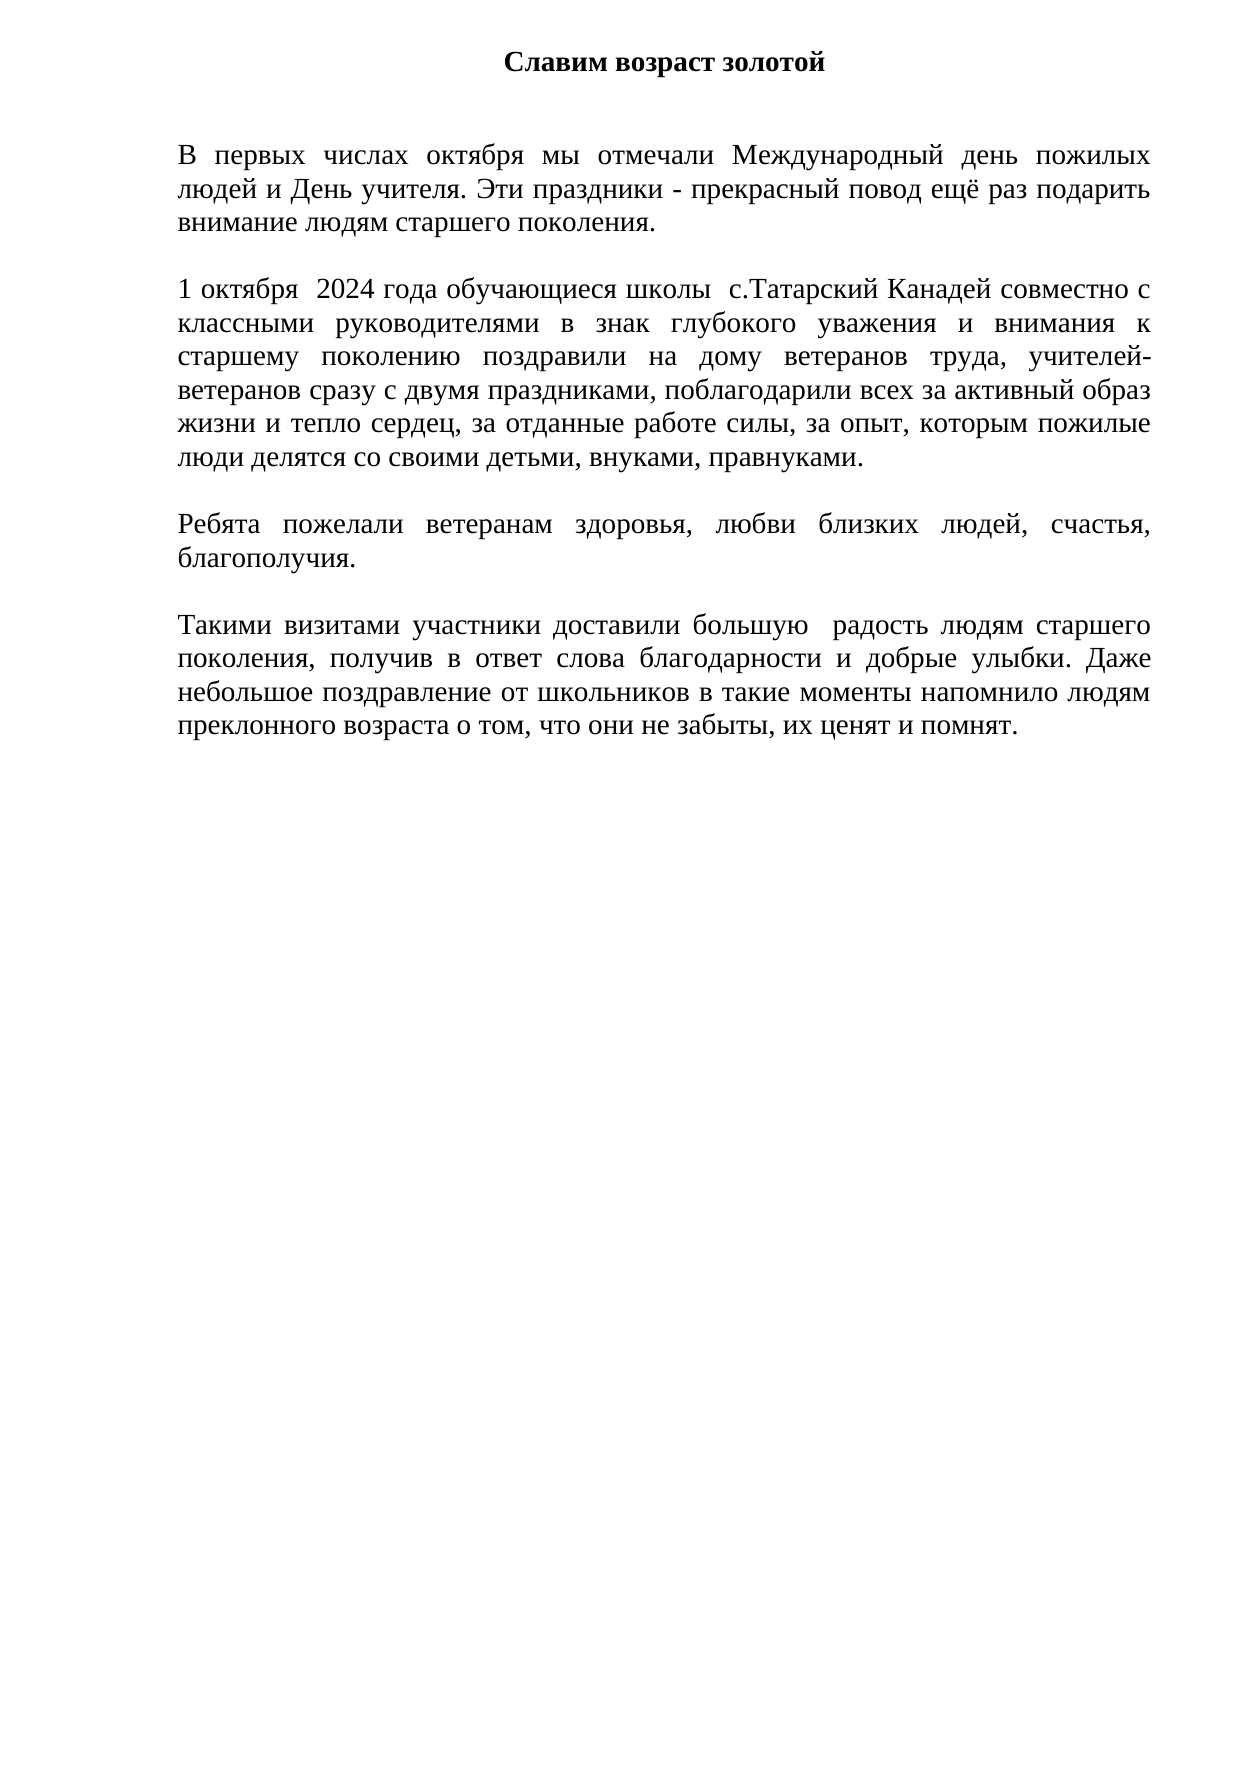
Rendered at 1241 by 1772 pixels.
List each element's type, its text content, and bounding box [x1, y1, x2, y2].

text Такими визитами участники доставили большую радость людям старшего поколения, получив в ответ слова благодарности и добрые улыбки. Даже небольшое поздравление от школьников в такие моменты напомнило людям преклонного возраста о том, что они не забыты, их ценят и помнят. [177, 607, 1152, 741]
text В первых числах октября мы отмечали Международный день пожилых людей и День учителя. Эти праздники - прекрасный повод ещё раз подарить внимание людям старшего поколения. [177, 137, 1152, 238]
text 1 октября 2024 года обучающиеся школы с.Татарский Канадей совместно с классными руководителями в знак глубокого уважения и внимания к старшему поколению поздравили на дому ветеранов труда, учителей-ветеранов сразу с двумя праздниками, поблагодарили всех за активный образ жизни и тепло сердец, за отданные работе силы, за опыт, которым пожилые люди делятся со своими детьми, внуками, правнуками. [177, 271, 1152, 473]
text Ребята пожелали ветеранам здоровья, любви близких людей, счастья, благополучия. [177, 506, 1152, 573]
text Славим возраст золотой [177, 44, 1152, 78]
